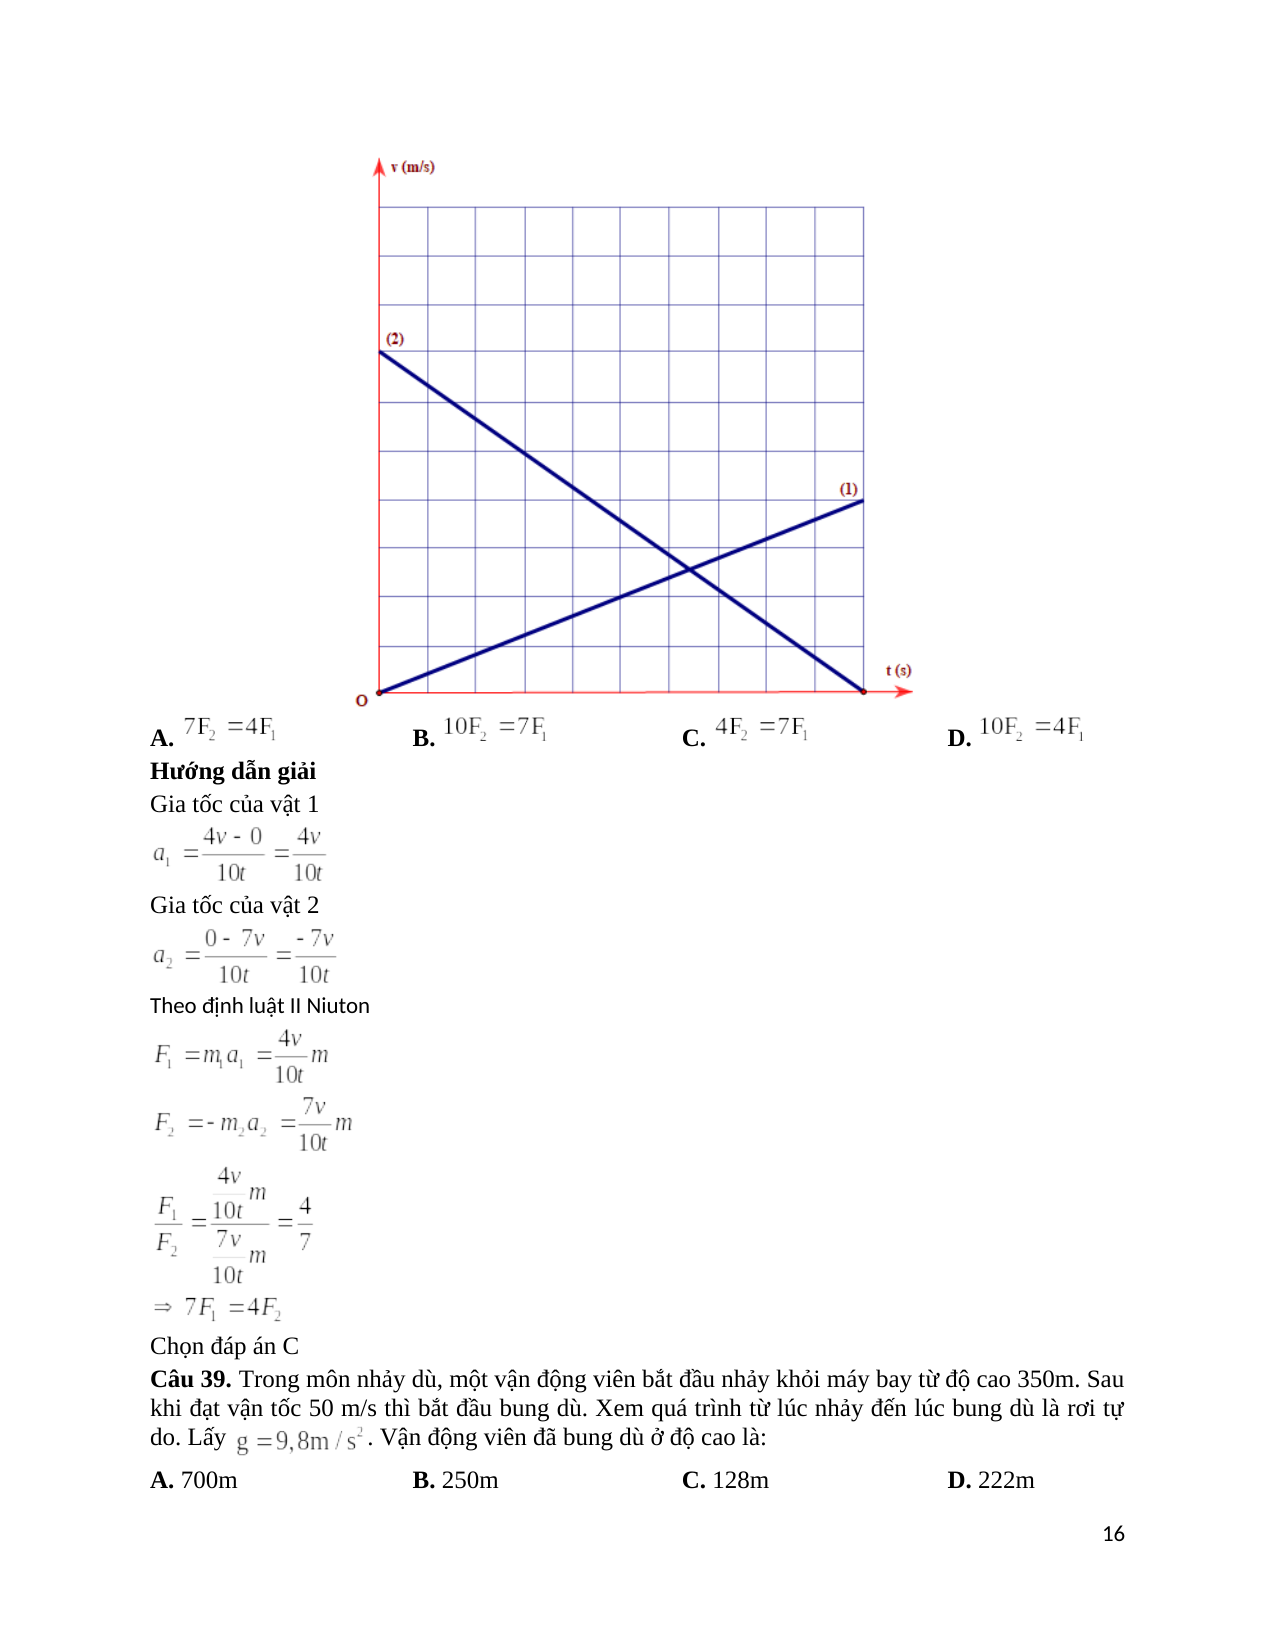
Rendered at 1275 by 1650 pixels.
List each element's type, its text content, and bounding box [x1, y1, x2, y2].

text A. B. C. D. [150, 709, 1125, 752]
text A. 700m B. 250m C. 128m D. 222m [150, 1465, 1125, 1493]
text Chọn đáp án C [150, 1331, 1125, 1360]
text Gia tốc của vật 1 [150, 789, 1125, 818]
text Gia tốc của vật 2 [150, 890, 1125, 919]
text Hướng dẫn giải [150, 756, 1125, 784]
list Trong môn nhảy dù, một vận động viên bắt đầu nhảy khỏi máy bay từ độ cao 350m. Sau khi đạt vận tốc 50 m/s thì bắt đầu bung dù. Xem quá trình từ lúc nhảy đến lúc bung dù là rơi tự do. Lấy . Vận động viên đã bung dù ở độ cao là: [150, 1364, 1125, 1465]
text Theo định luật II Niuton [150, 991, 1125, 1019]
